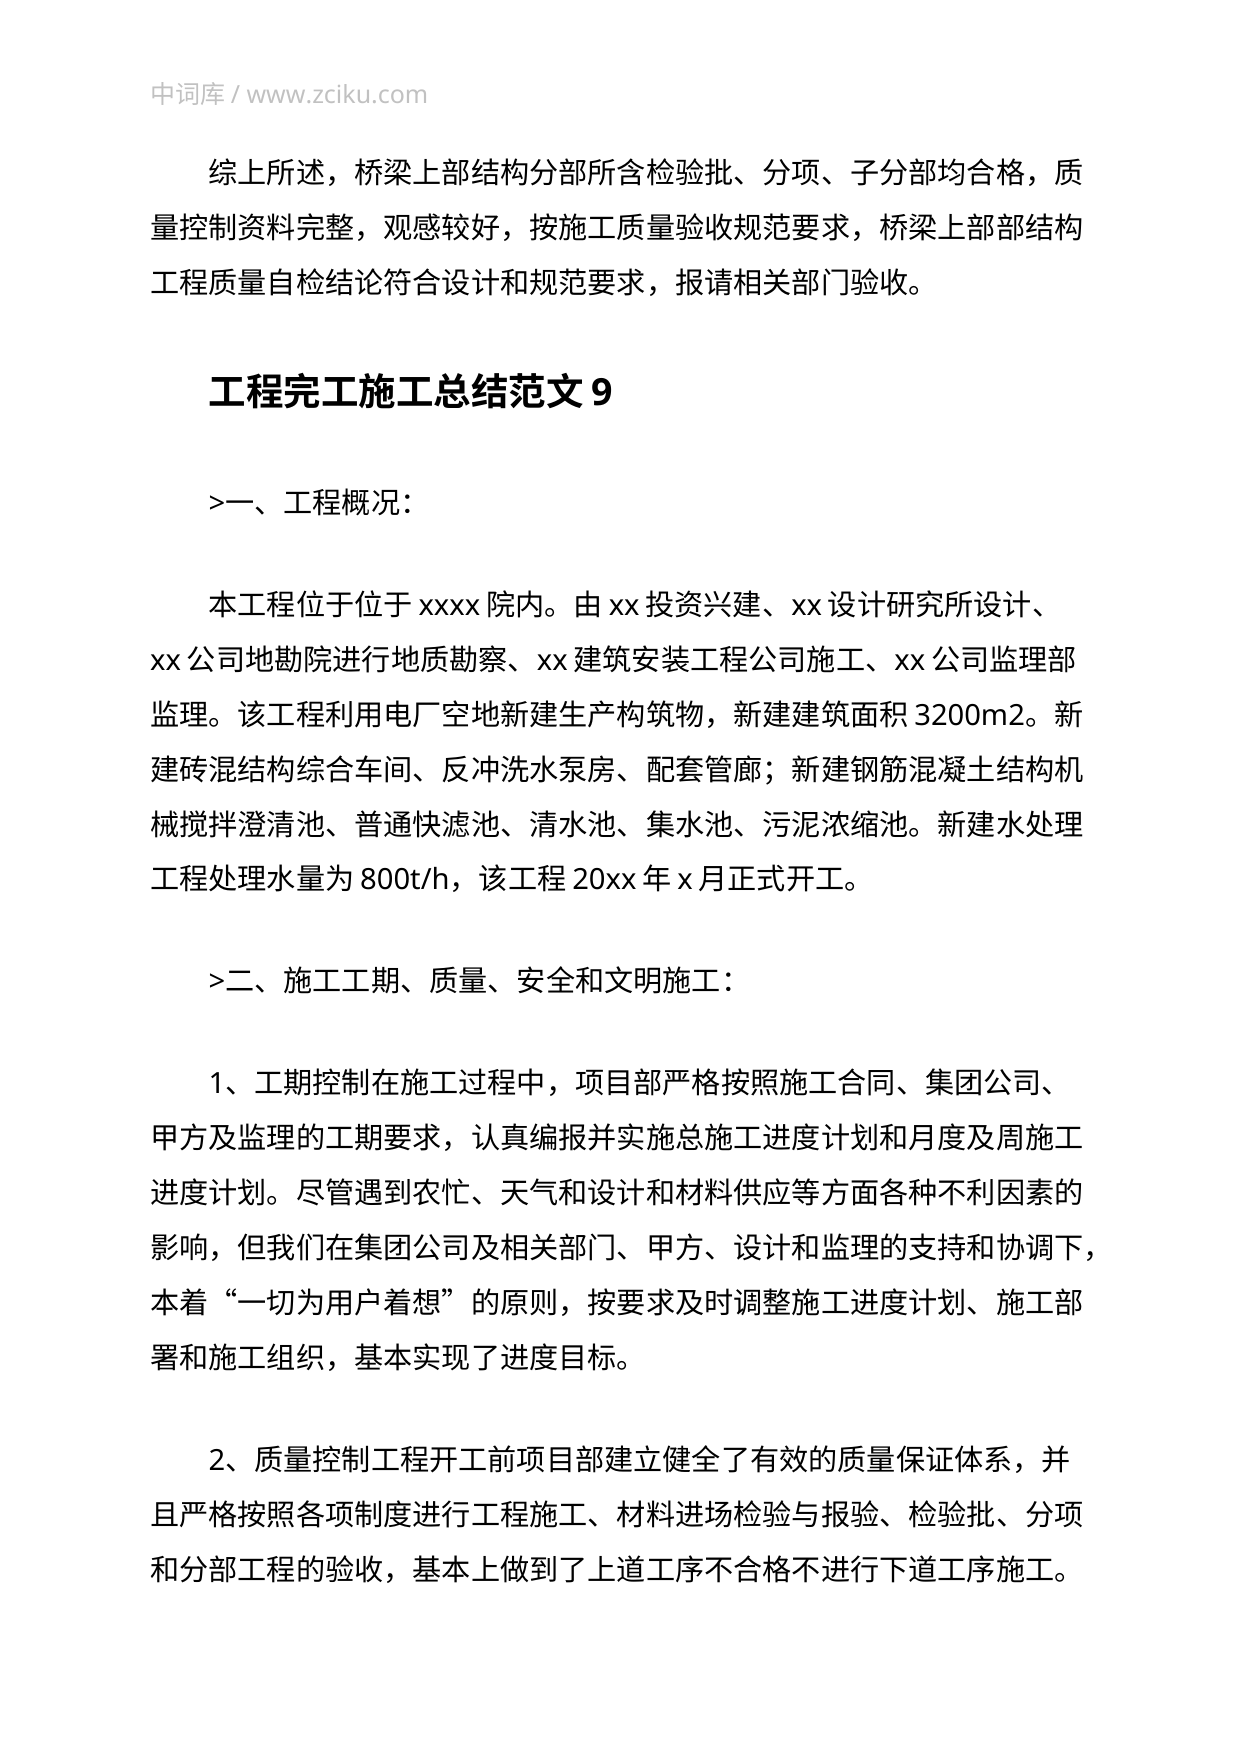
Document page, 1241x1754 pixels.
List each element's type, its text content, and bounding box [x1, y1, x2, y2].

text >二、施工工期、质量、安全和文明施工： [150, 958, 1090, 1000]
text 工程完工施工总结范文9 [150, 362, 1090, 416]
text 本工程位于位于xxxx院内。由xx投资兴建、xx设计研究所设计、xx公司地勘院进行地质勘察、xx建筑安装工程公司施工、xx公司监理部监理。该工程利用电厂空地新建生产构筑物，新建建筑面积3200m2。新建砖混结构综合车间、反冲洗水泵房、配套管廊；新建钢筋混凝土结构机械搅拌澄清池、普通快滤池、清水池、集水池、污泥浓缩池。新建水处理工程处理水量为800t/h，该工程20xx年x月正式开工。 [150, 581, 1090, 898]
text >一、工程概况： [150, 479, 1090, 522]
text 综上所述，桥梁上部结构分部所含检验批、分项、子分部均合格，质量控制资料完整，观感较好，按施工质量验收规范要求，桥梁上部部结构工程质量自检结论符合设计和规范要求，报请相关部门验收。 [150, 150, 1090, 302]
text 1、工期控制在施工过程中，项目部严格按照施工合同、集团公司、甲方及监理的工期要求，认真编报并实施总施工进度计划和月度及周施工进度计划。尽管遇到农忙、天气和设计和材料供应等方面各种不利因素的影响，但我们在集团公司及相关部门、甲方、设计和监理的支持和协调下，本着“一切为用户着想”的原则，按要求及时调整施工进度计划、施工部署和施工组织，基本实现了进度目标。 [150, 1060, 1090, 1377]
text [150, 1436, 1090, 1588]
